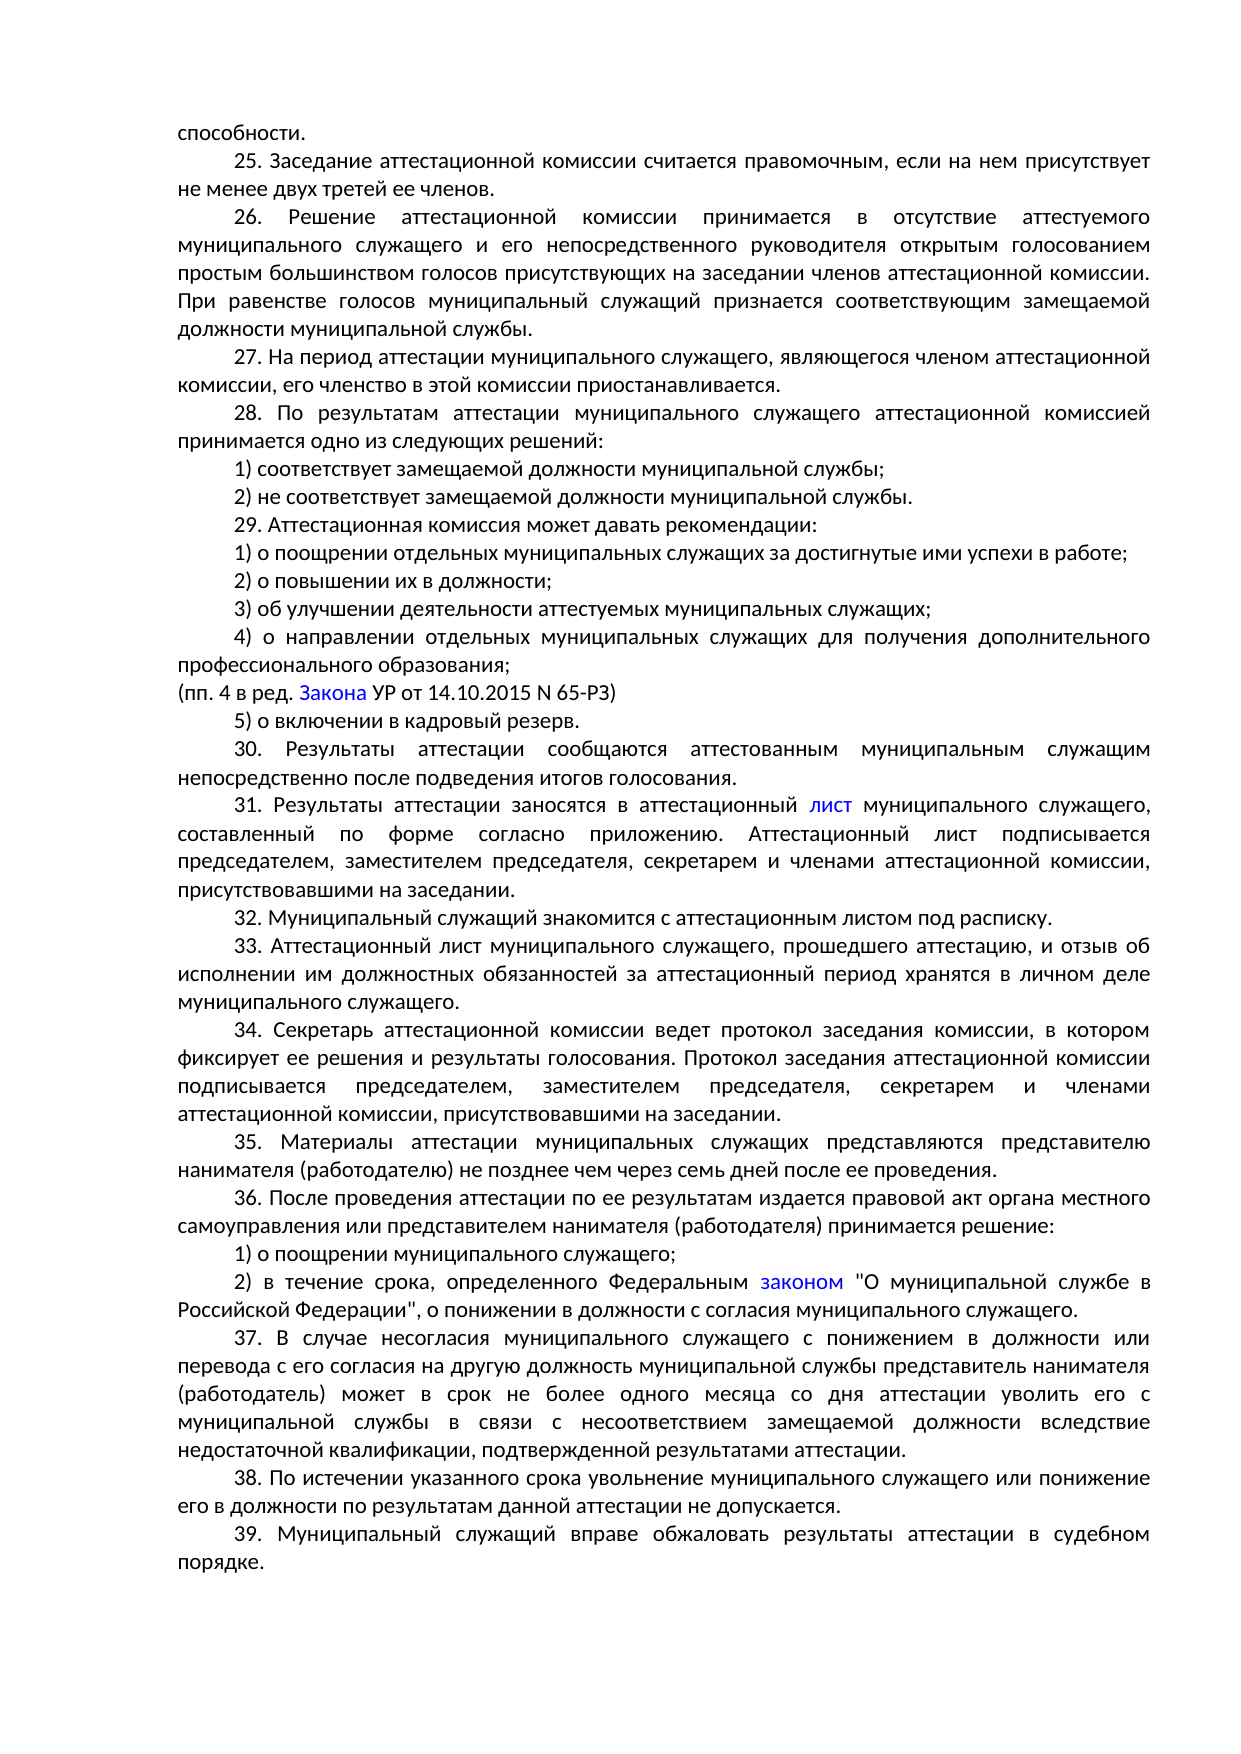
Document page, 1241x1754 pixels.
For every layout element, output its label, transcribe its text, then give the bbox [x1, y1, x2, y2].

text 31. Результаты аттестации заносятся в аттестационный лист муниципального служащего, составленный по форме согласно приложению. Аттестационный лист подписывается председателем, заместителем председателя, секретарем и членами аттестационной комиссии, присутствовавшими на заседании. [177, 791, 1152, 903]
text 2) в течение срока, определенного Федеральным законом "О муниципальной службе в Российской Федерации", о понижении в должности с согласия муниципального служащего. [177, 1267, 1152, 1323]
text 5) о включении в кадровый резерв. [177, 707, 1152, 734]
text 1) о поощрении муниципального служащего; [177, 1239, 1152, 1267]
text 32. Муниципальный служащий знакомится с аттестационным листом под расписку. [177, 903, 1152, 931]
text 2) не соответствует замещаемой должности муниципальной службы. [177, 482, 1152, 510]
text 38. По истечении указанного срока увольнение муниципального служащего или понижение его в должности по результатам данной аттестации не допускается. [177, 1463, 1152, 1519]
text 34. Секретарь аттестационной комиссии ведет протокол заседания комиссии, в котором фиксирует ее решения и результаты голосования. Протокол заседания аттестационной комиссии подписывается председателем, заместителем председателя, секретарем и членами аттестационной комиссии, присутствовавшими на заседании. [177, 1015, 1152, 1127]
text 25. Заседание аттестационной комиссии считается правомочным, если на нем присутствует не менее двух третей ее членов. [177, 146, 1152, 202]
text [177, 118, 1152, 146]
text 39. Муниципальный служащий вправе обжаловать результаты аттестации в судебном порядке. [177, 1519, 1152, 1575]
text 3) об улучшении деятельности аттестуемых муниципальных служащих; [177, 594, 1152, 622]
text 35. Материалы аттестации муниципальных служащих представляются представителю нанимателя (работодателю) не позднее чем через семь дней после ее проведения. [177, 1127, 1152, 1183]
text 1) о поощрении отдельных муниципальных служащих за достигнутые ими успехи в работе; [177, 538, 1152, 566]
text 2) о повышении их в должности; [177, 566, 1152, 594]
text 37. В случае несогласия муниципального служащего с понижением в должности или перевода с его согласия на другую должность муниципальной службы представитель нанимателя (работодатель) может в срок не более одного месяца со дня аттестации уволить его с муниципальной службы в связи с несоответствием замещаемой должности вследствие недостаточной квалификации, подтвержденной результатами аттестации. [177, 1323, 1152, 1463]
text 28. По результатам аттестации муниципального служащего аттестационной комиссией принимается одно из следующих решений: [177, 398, 1152, 454]
text 1) соответствует замещаемой должности муниципальной службы; [177, 454, 1152, 482]
text 4) о направлении отдельных муниципальных служащих для получения дополнительного профессионального образования; [177, 622, 1152, 678]
text 29. Аттестационная комиссия может давать рекомендации: [177, 510, 1152, 538]
text 33. Аттестационный лист муниципального служащего, прошедшего аттестацию, и отзыв об исполнении им должностных обязанностей за аттестационный период хранятся в личном деле муниципального служащего. [177, 931, 1152, 1015]
text 30. Результаты аттестации сообщаются аттестованным муниципальным служащим непосредственно после подведения итогов голосования. [177, 734, 1152, 791]
text 26. Решение аттестационной комиссии принимается в отсутствие аттестуемого муниципального служащего и его непосредственного руководителя открытым голосованием простым большинством голосов присутствующих на заседании членов аттестационной комиссии. При равенстве голосов муниципальный служащий признается соответствующим замещаемой должности муниципальной службы. [177, 202, 1152, 342]
text 27. На период аттестации муниципального служащего, являющегося членом аттестационной комиссии, его членство в этой комиссии приостанавливается. [177, 342, 1152, 398]
text (пп. 4 в ред. Закона УР от 14.10.2015 N 65-РЗ) [177, 678, 1152, 707]
text 36. После проведения аттестации по ее результатам издается правовой акт органа местного самоуправления или представителем нанимателя (работодателя) принимается решение: [177, 1183, 1152, 1239]
